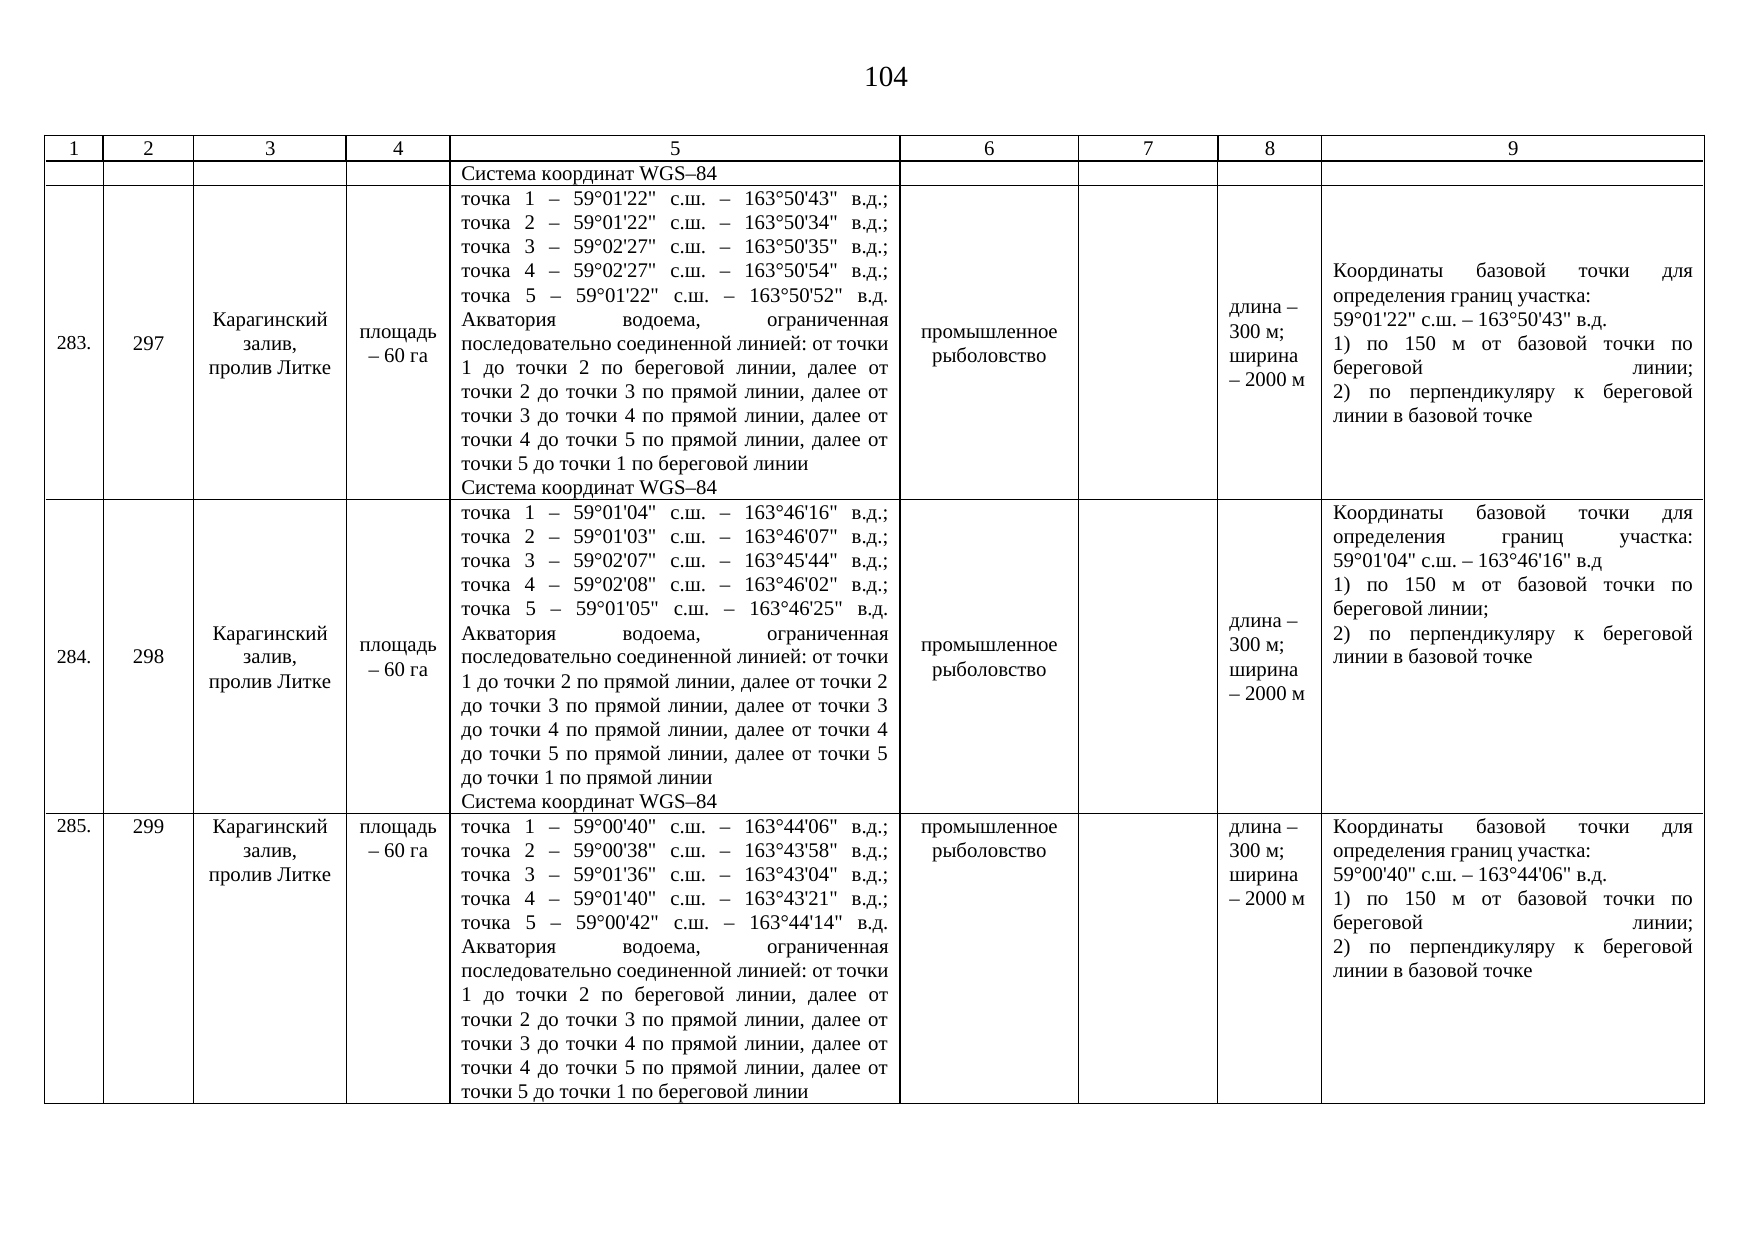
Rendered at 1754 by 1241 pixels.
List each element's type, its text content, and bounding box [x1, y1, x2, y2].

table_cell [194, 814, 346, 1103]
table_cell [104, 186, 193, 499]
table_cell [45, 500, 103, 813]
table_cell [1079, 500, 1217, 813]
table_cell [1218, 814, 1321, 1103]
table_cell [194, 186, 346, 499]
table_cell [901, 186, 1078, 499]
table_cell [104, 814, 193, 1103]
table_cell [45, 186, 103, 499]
table_header 4 [347, 136, 449, 160]
table_header 1 [45, 136, 102, 160]
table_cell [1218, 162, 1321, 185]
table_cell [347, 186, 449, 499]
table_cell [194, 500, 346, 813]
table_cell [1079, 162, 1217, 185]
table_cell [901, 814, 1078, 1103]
table_header 6 [901, 136, 1078, 160]
table_header 3 [194, 136, 345, 160]
table_header 9 [1322, 136, 1704, 160]
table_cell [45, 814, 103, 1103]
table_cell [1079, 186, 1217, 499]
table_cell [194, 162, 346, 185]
table_header 5 [451, 136, 899, 160]
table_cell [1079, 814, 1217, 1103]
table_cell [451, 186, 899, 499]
table_header 8 [1219, 136, 1321, 160]
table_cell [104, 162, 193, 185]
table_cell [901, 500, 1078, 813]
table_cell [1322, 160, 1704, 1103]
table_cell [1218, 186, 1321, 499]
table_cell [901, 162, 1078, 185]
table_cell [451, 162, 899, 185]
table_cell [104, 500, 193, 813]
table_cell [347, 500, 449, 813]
table_header 7 [1079, 136, 1217, 160]
table_header 2 [104, 136, 193, 160]
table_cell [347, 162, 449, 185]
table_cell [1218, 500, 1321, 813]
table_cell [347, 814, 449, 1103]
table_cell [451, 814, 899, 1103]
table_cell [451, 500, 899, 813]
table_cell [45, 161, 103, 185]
